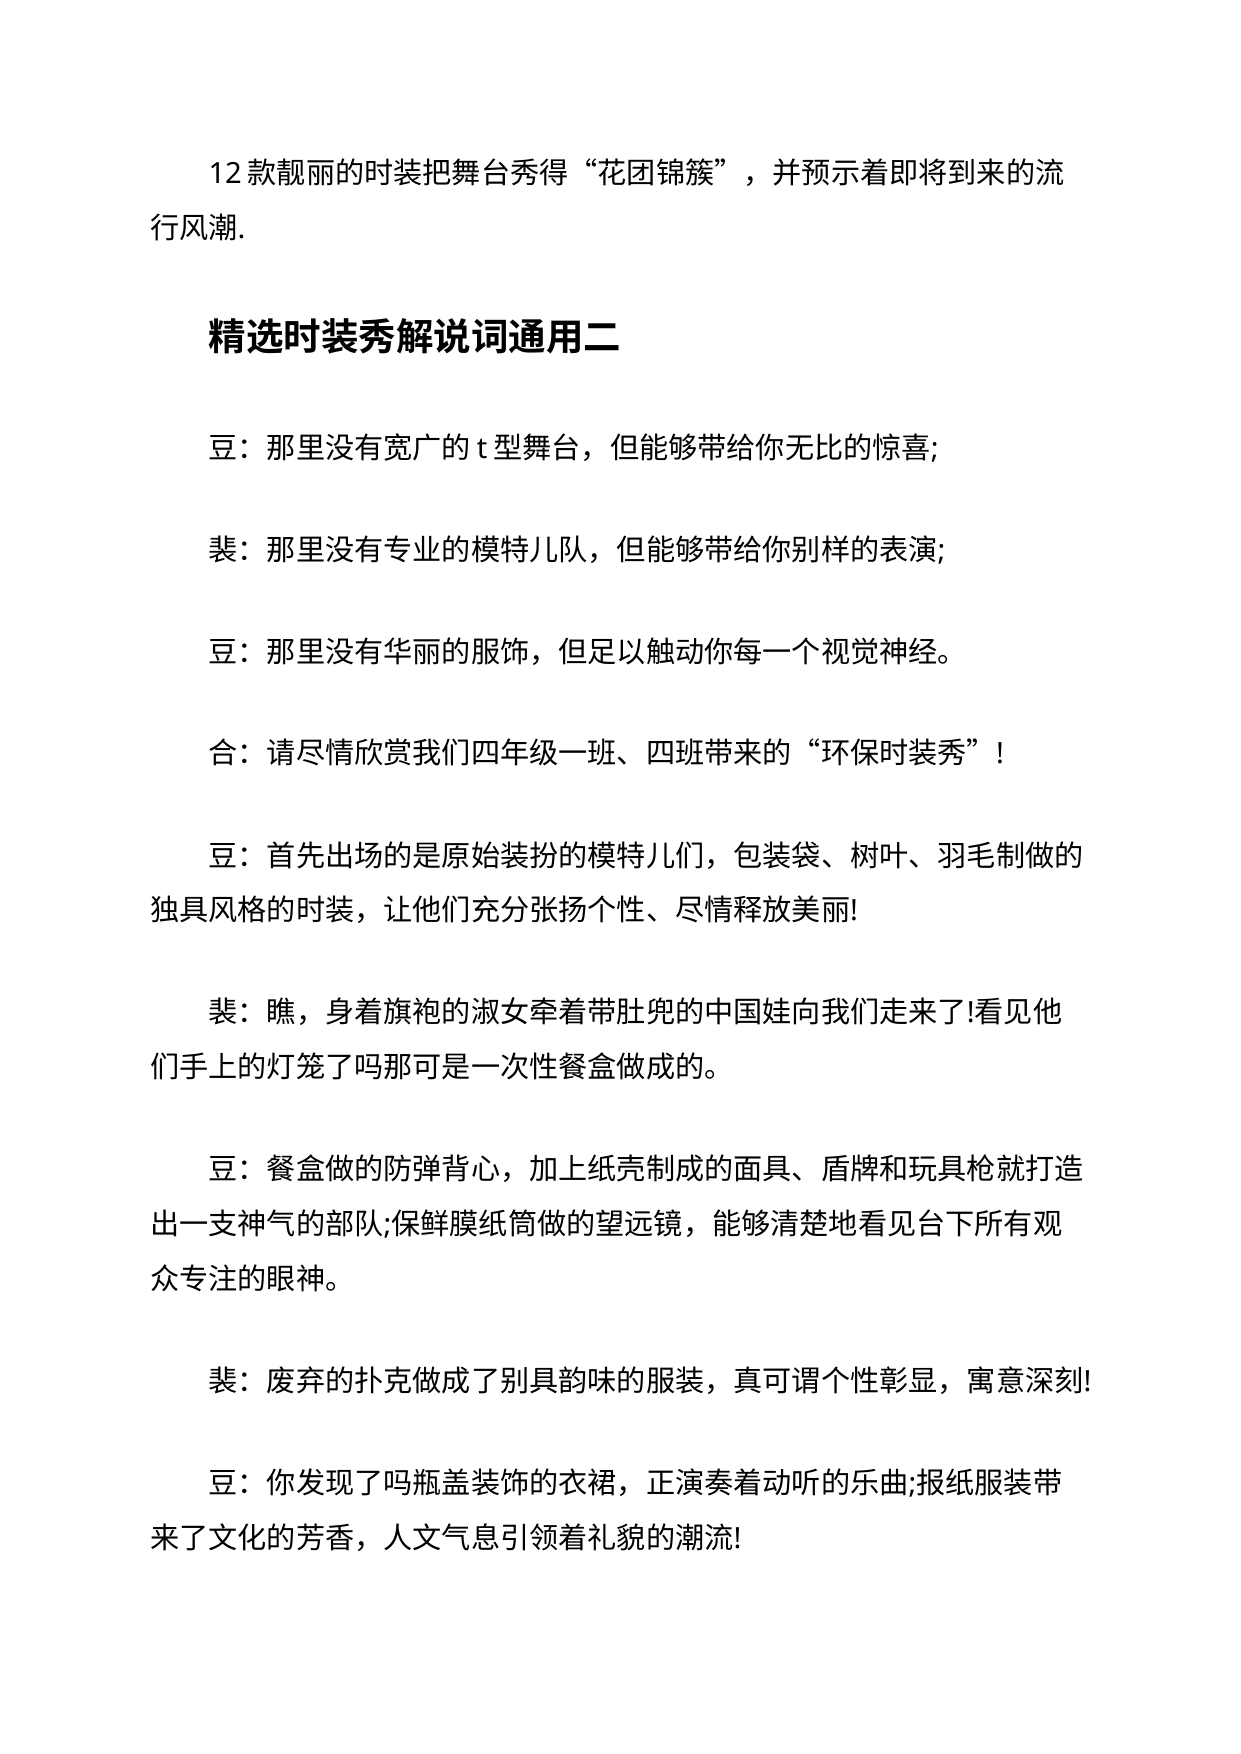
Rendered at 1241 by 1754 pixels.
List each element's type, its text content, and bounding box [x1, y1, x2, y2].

text 12款靓丽的时装把舞台秀得“花团锦簇”，并预示着即将到来的流行风潮. [150, 150, 1090, 247]
text 豆：那里没有宽广的t型舞台，但能够带给你无比的惊喜; [150, 424, 1090, 467]
text 豆：餐盒做的防弹背心，加上纸壳制成的面具、盾牌和玩具枪就打造出一支神气的部队;保鲜膜纸筒做的望远镜，能够清楚地看见台下所有观众专注的眼神。 [150, 1146, 1090, 1298]
text 裴：废弃的扑克做成了别具韵味的服装，真可谓个性彰显，寓意深刻! [150, 1357, 1090, 1400]
text 豆：首先出场的是原始装扮的模特儿们，包装袋、树叶、羽毛制做的独具风格的时装，让他们充分张扬个性、尽情释放美丽! [150, 832, 1090, 929]
text 豆：你发现了吗瓶盖装饰的衣裙，正演奏着动听的乐曲;报纸服装带来了文化的芳香，人文气息引领着礼貌的潮流! [150, 1459, 1090, 1557]
text 合：请尽情欣赏我们四年级一班、四班带来的“环保时装秀”! [150, 730, 1090, 772]
text 豆：那里没有华丽的服饰，但足以触动你每一个视觉神经。 [150, 628, 1090, 671]
text 裴：瞧，身着旗袍的淑女牵着带肚兜的中国娃向我们走来了!看见他们手上的灯笼了吗那可是一次性餐盒做成的。 [150, 989, 1090, 1086]
text 精选时装秀解说词通用二 [150, 307, 1090, 361]
text 裴：那里没有专业的模特儿队，但能够带给你别样的表演; [150, 526, 1090, 569]
